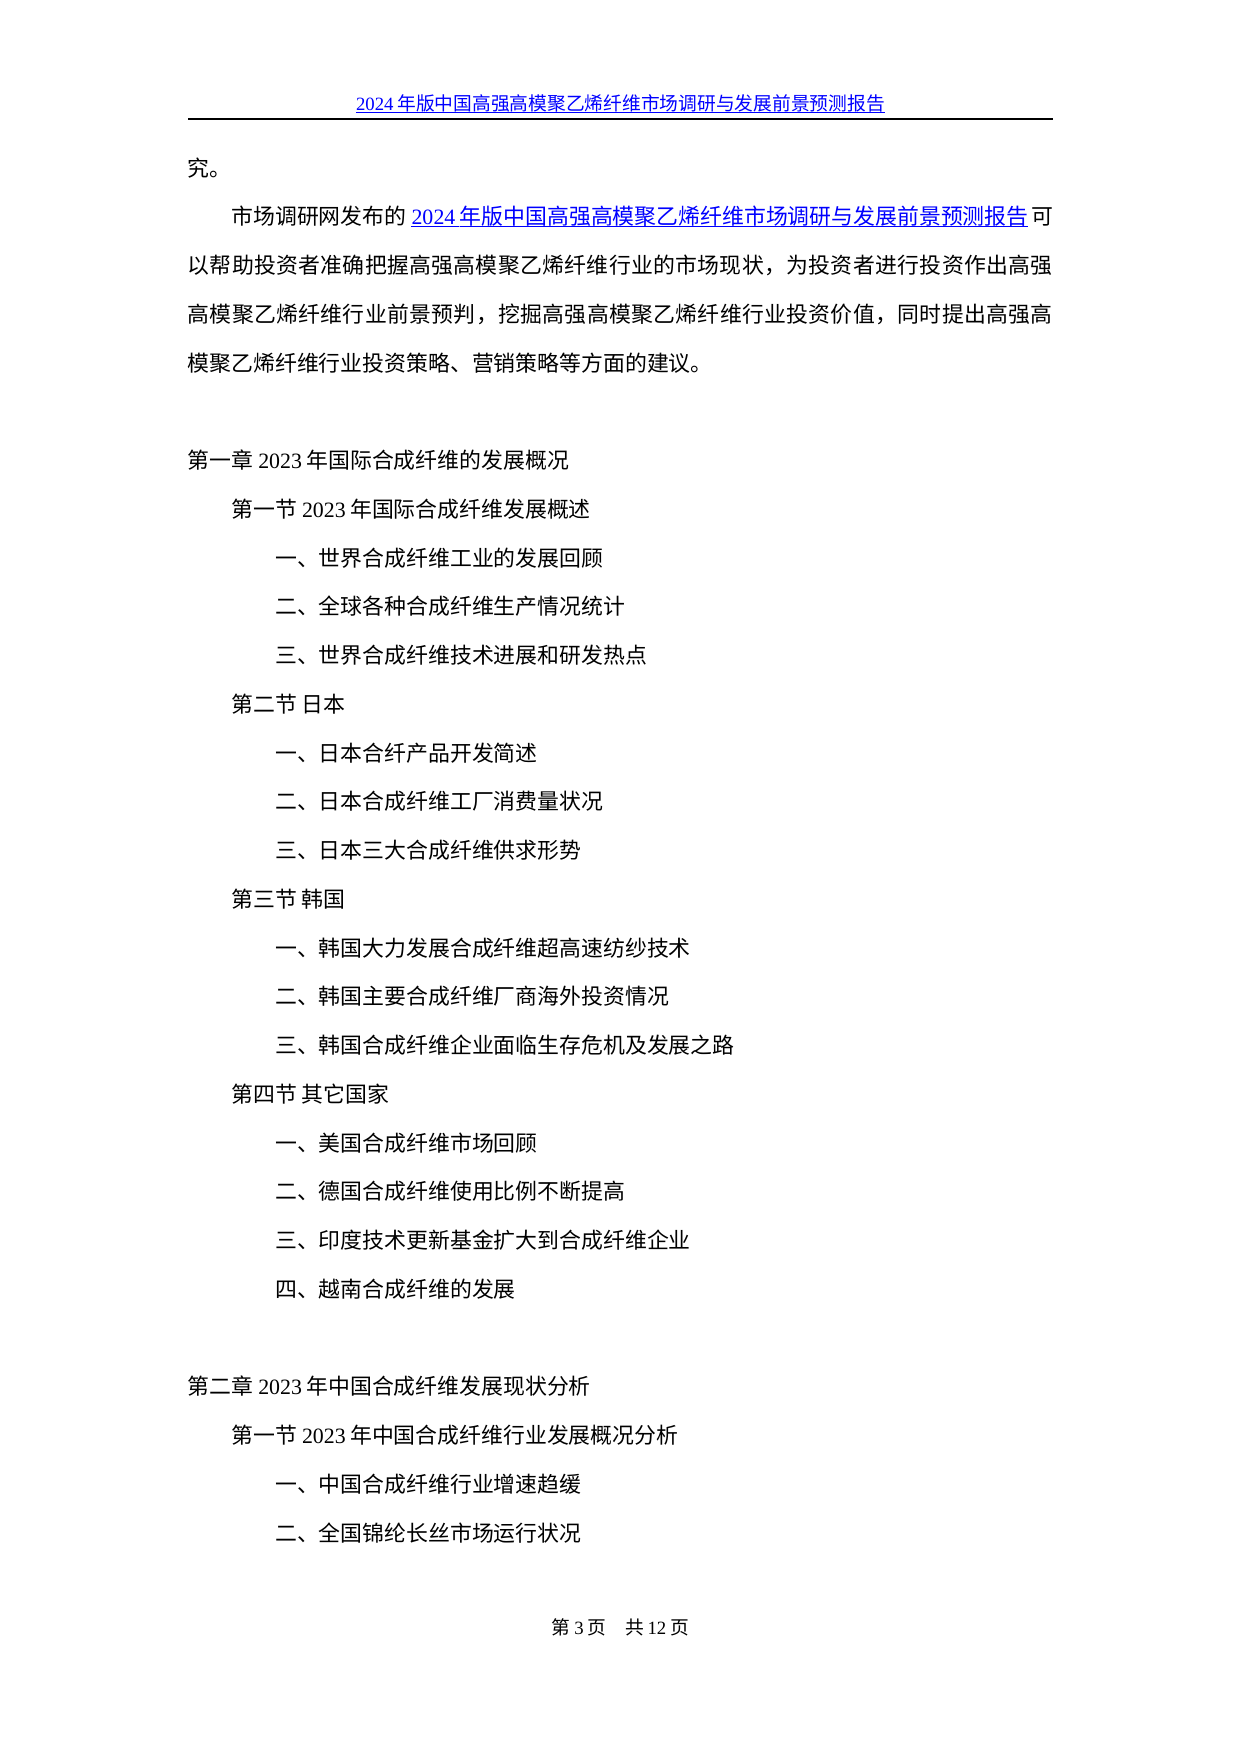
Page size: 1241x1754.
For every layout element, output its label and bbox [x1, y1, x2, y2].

text [187, 150, 1053, 1548]
